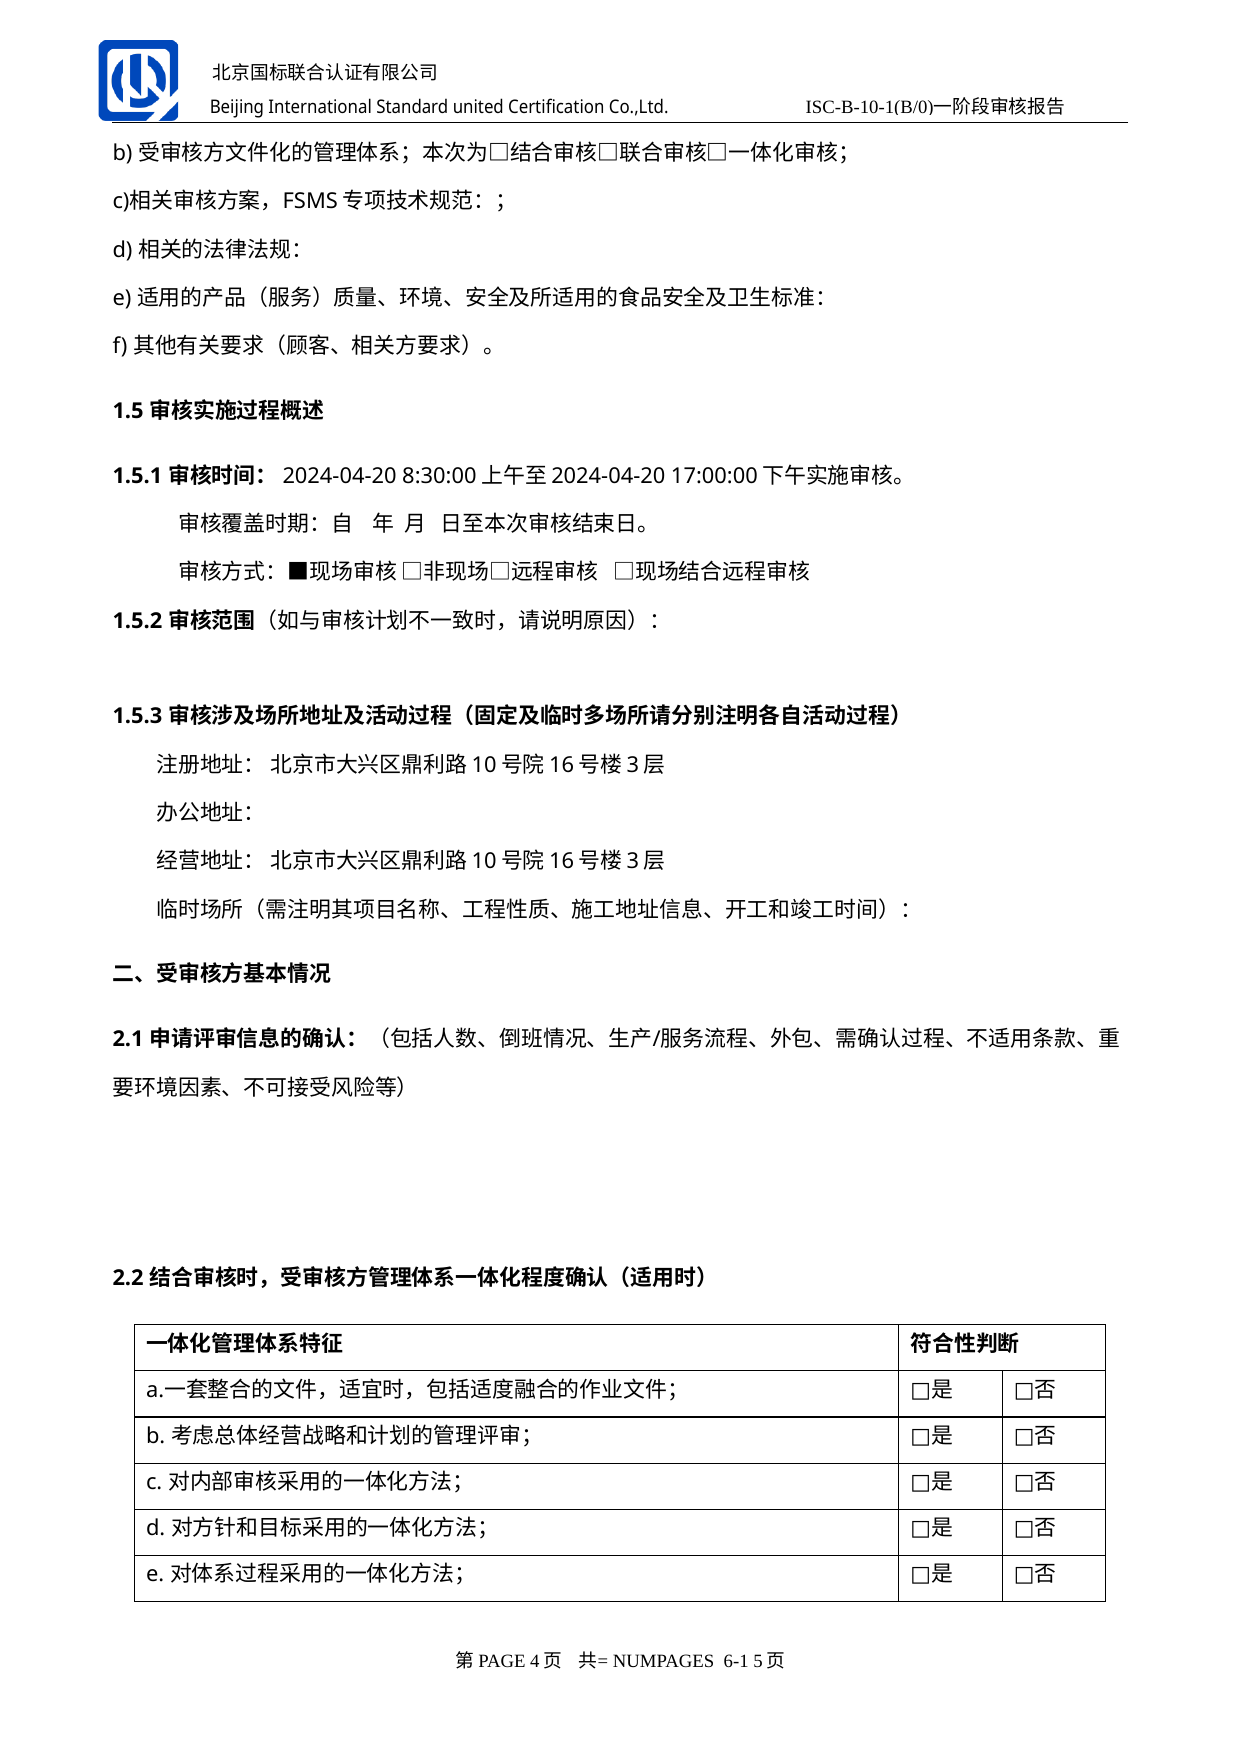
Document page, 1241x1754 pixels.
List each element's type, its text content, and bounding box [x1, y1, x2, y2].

text 审核方式：■现场审核 □非现场□远程审核 □现场结合远程审核 [112, 554, 1128, 586]
text e) 适用的产品（服务）质量、环境、安全及所适用的食品安全及卫生标准： [112, 280, 1128, 312]
table_cell □否 [1003, 1510, 1105, 1554]
table_cell □否 [1003, 1556, 1105, 1601]
text f) 其他有关要求（顾客、相关方要求）。 [112, 328, 1128, 361]
text 审核覆盖时期：自 年 月 日至本次审核结束日。 [112, 506, 1128, 538]
table_cell □否 [1003, 1371, 1105, 1416]
text 2.2 结合审核时，受审核方管理体系一体化程度确认（适用时） [112, 1260, 1128, 1292]
table_cell □是 [899, 1464, 1002, 1508]
text 二、受审核方基本情况 [112, 956, 1128, 988]
table_cell □是 [899, 1510, 1002, 1554]
text 1.5 审核实施过程概述 [112, 393, 1128, 425]
table_cell □否 [1003, 1418, 1105, 1462]
table_cell d. 对方针和目标采用的一体化方法； [135, 1510, 898, 1554]
table_cell b. 考虑总体经营战略和计划的管理评审； [135, 1418, 898, 1462]
picture [98, 40, 179, 121]
table_header 符合性判断 [899, 1325, 1105, 1370]
table_cell a.一套整合的文件，适宜时，包括适度融合的作业文件； [135, 1371, 898, 1416]
text 1.5.1 审核时间： 2024-04-20 8:30:00上午至2024-04-20 17:00:00下午实施审核。 [112, 457, 1128, 490]
text 注册地址： 北京市大兴区鼎利路10号院16号楼3层 [112, 746, 1128, 779]
table_cell □是 [899, 1418, 1002, 1462]
table_cell □否 [1003, 1464, 1105, 1508]
text 办公地址： [112, 795, 1128, 827]
text 经营地址： 北京市大兴区鼎利路10号院16号楼3层 [112, 843, 1128, 876]
text d) 相关的法律法规： [112, 231, 1128, 264]
text 2.1 申请评审信息的确认：（包括人数、倒班情况、生产/服务流程、外包、需确认过程、不适用条款、重要环境因素、不可接受风险等） [112, 1021, 1128, 1102]
table_cell □是 [899, 1371, 1002, 1416]
text c)相关审核方案，FSMS专项技术规范：； [112, 183, 1128, 216]
text 1.5.2 审核范围（如与审核计划不一致时，请说明原因）： [112, 602, 1128, 635]
table_cell c. 对内部审核采用的一体化方法； [135, 1464, 898, 1508]
text 临时场所（需注明其项目名称、工程性质、施工地址信息、开工和竣工时间）： [112, 891, 1128, 924]
text 1.5.3 审核涉及场所地址及活动过程（固定及临时多场所请分别注明各自活动过程） [112, 698, 1128, 731]
table_cell □是 [899, 1556, 1002, 1601]
text b) 受审核方文件化的管理体系；本次为□结合审核□联合审核□一体化审核； [112, 135, 1128, 167]
table_cell e. 对体系过程采用的一体化方法； [135, 1556, 898, 1601]
table_header 一体化管理体系特征 [135, 1325, 898, 1370]
